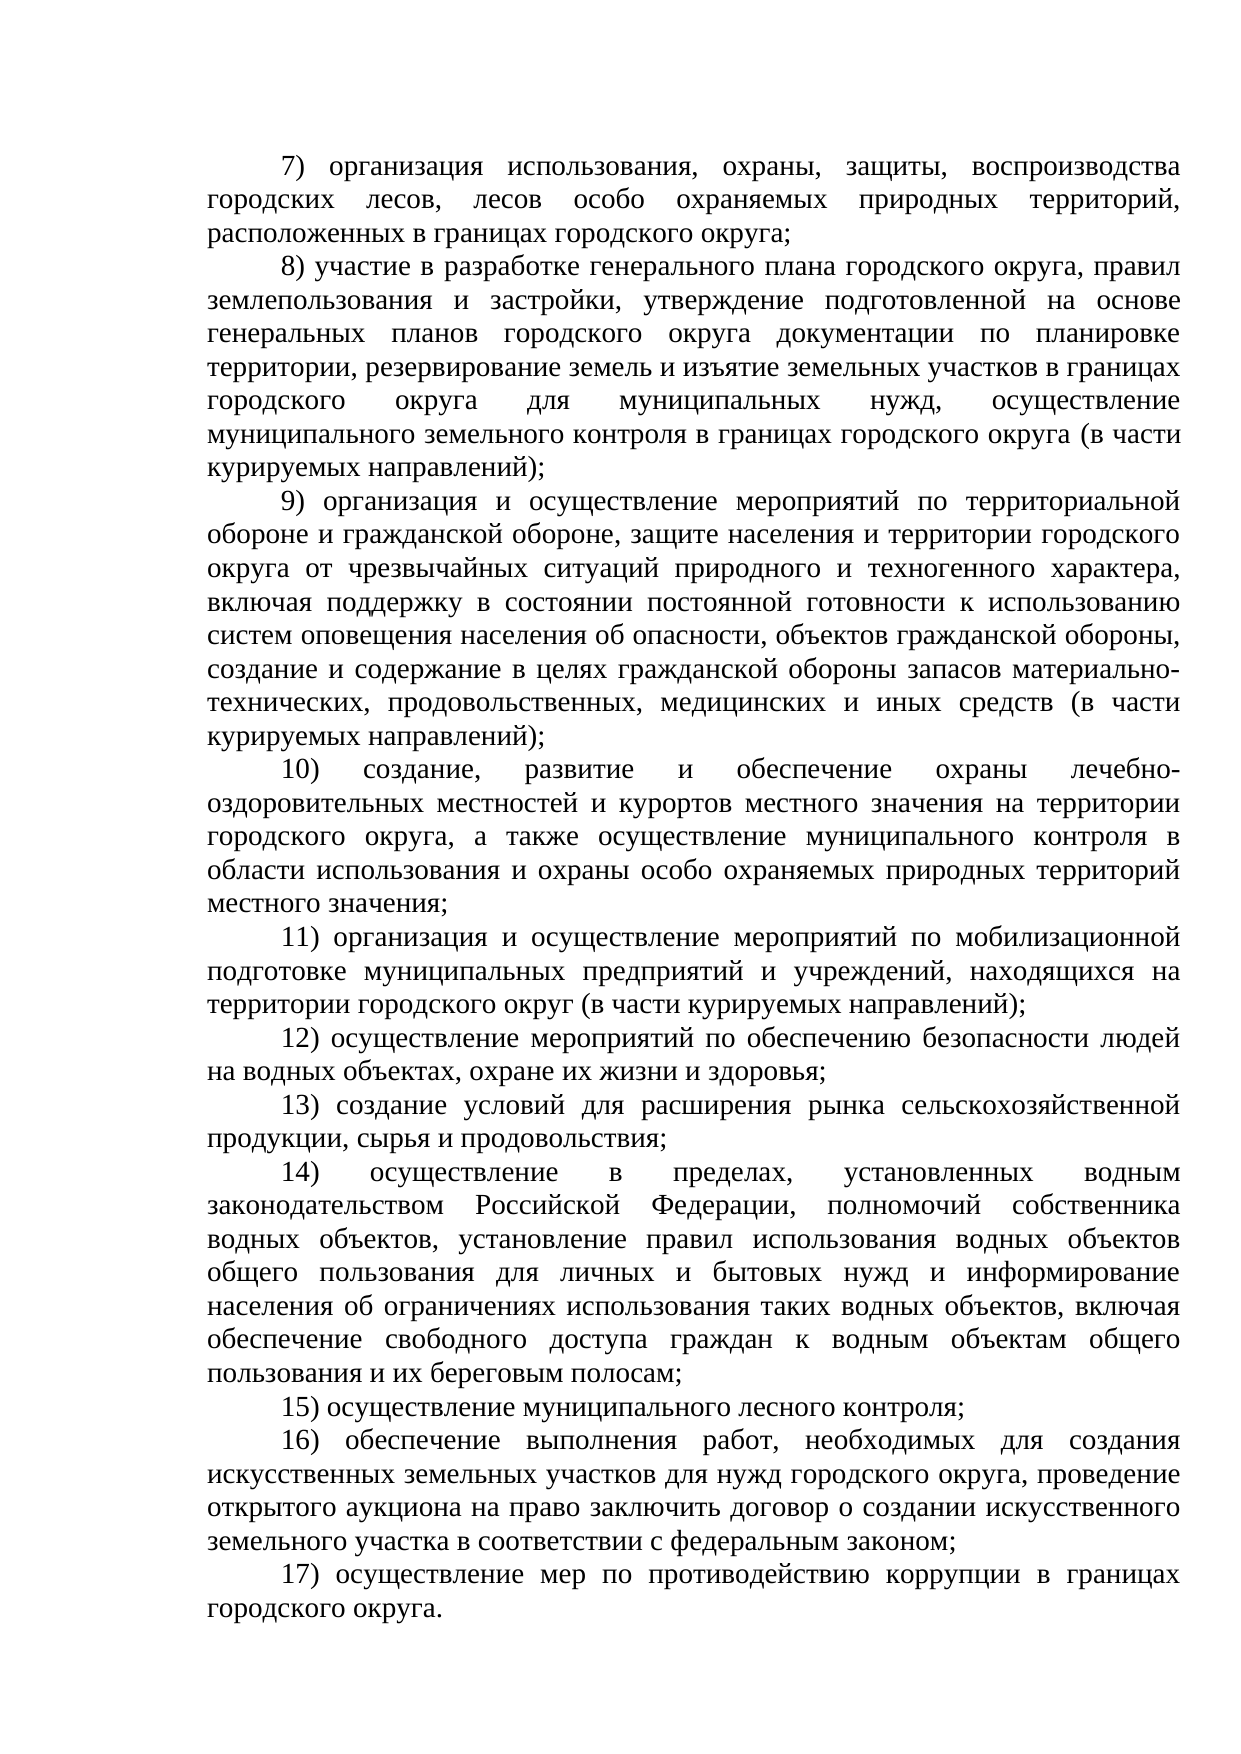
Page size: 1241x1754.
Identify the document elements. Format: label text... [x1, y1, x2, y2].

text 8) участие в разработке генерального плана городского округа, правил землепользования и застройки, утверждение подготовленной на основе генеральных планов городского округа документации по планировке территории, резервирование земель и изъятие земельных участков в границах городского округа для муниципальных нужд, осуществление муниципального земельного контроля в границах городского округа (в части курируемых направлений); [207, 248, 1181, 483]
text 11) организация и осуществление мероприятий по мобилизационной подготовке муниципальных предприятий и учреждений, находящихся на территории городского округ (в части курируемых направлений); [207, 919, 1181, 1020]
text 13) создание условий для расширения рынка сельскохозяйственной продукции, сырья и продовольствия; [207, 1087, 1181, 1154]
text 14) осуществление в пределах, установленных водным законодательством Российской Федерации, полномочий собственника водных объектов, установление правил использования водных объектов общего пользования для личных и бытовых нужд и информирование населения об ограничениях использования таких водных объектов, включая обеспечение свободного доступа граждан к водным объектам общего пользования и их береговым полосам; [207, 1154, 1181, 1389]
text 9) организация и осуществление мероприятий по территориальной обороне и гражданской обороне, защите населения и территории городского округа от чрезвычайных ситуаций природного и техногенного характера, включая поддержку в состоянии постоянной готовности к использованию систем оповещения населения об опасности, объектов гражданской обороны, создание и содержание в целях гражданской обороны запасов материально-технических, продовольственных, медицинских и иных средств (в части курируемых направлений); [207, 483, 1181, 751]
text 16) обеспечение выполнения работ, необходимых для создания искусственных земельных участков для нужд городского округа, проведение открытого аукциона на право заключить договор о создании искусственного земельного участка в соответствии с федеральным законом; [207, 1422, 1181, 1556]
text 12) осуществление мероприятий по обеспечению безопасности людей на водных объектах, охране их жизни и здоровья; [207, 1020, 1181, 1087]
text 10) создание, развитие и обеспечение охраны лечебно-оздоровительных местностей и курортов местного значения на территории городского округа, а также осуществление муниципального контроля в области использования и охраны особо охраняемых природных территорий местного значения; [207, 751, 1181, 919]
text 15) осуществление муниципального лесного контроля; [207, 1389, 1181, 1422]
text 7) организация использования, охраны, защиты, воспроизводства городских лесов, лесов особо охраняемых природных территорий, расположенных в границах городского округа; [207, 148, 1181, 248]
text 17) осуществление мер по противодействию коррупции в границах городского округа. [207, 1556, 1181, 1623]
